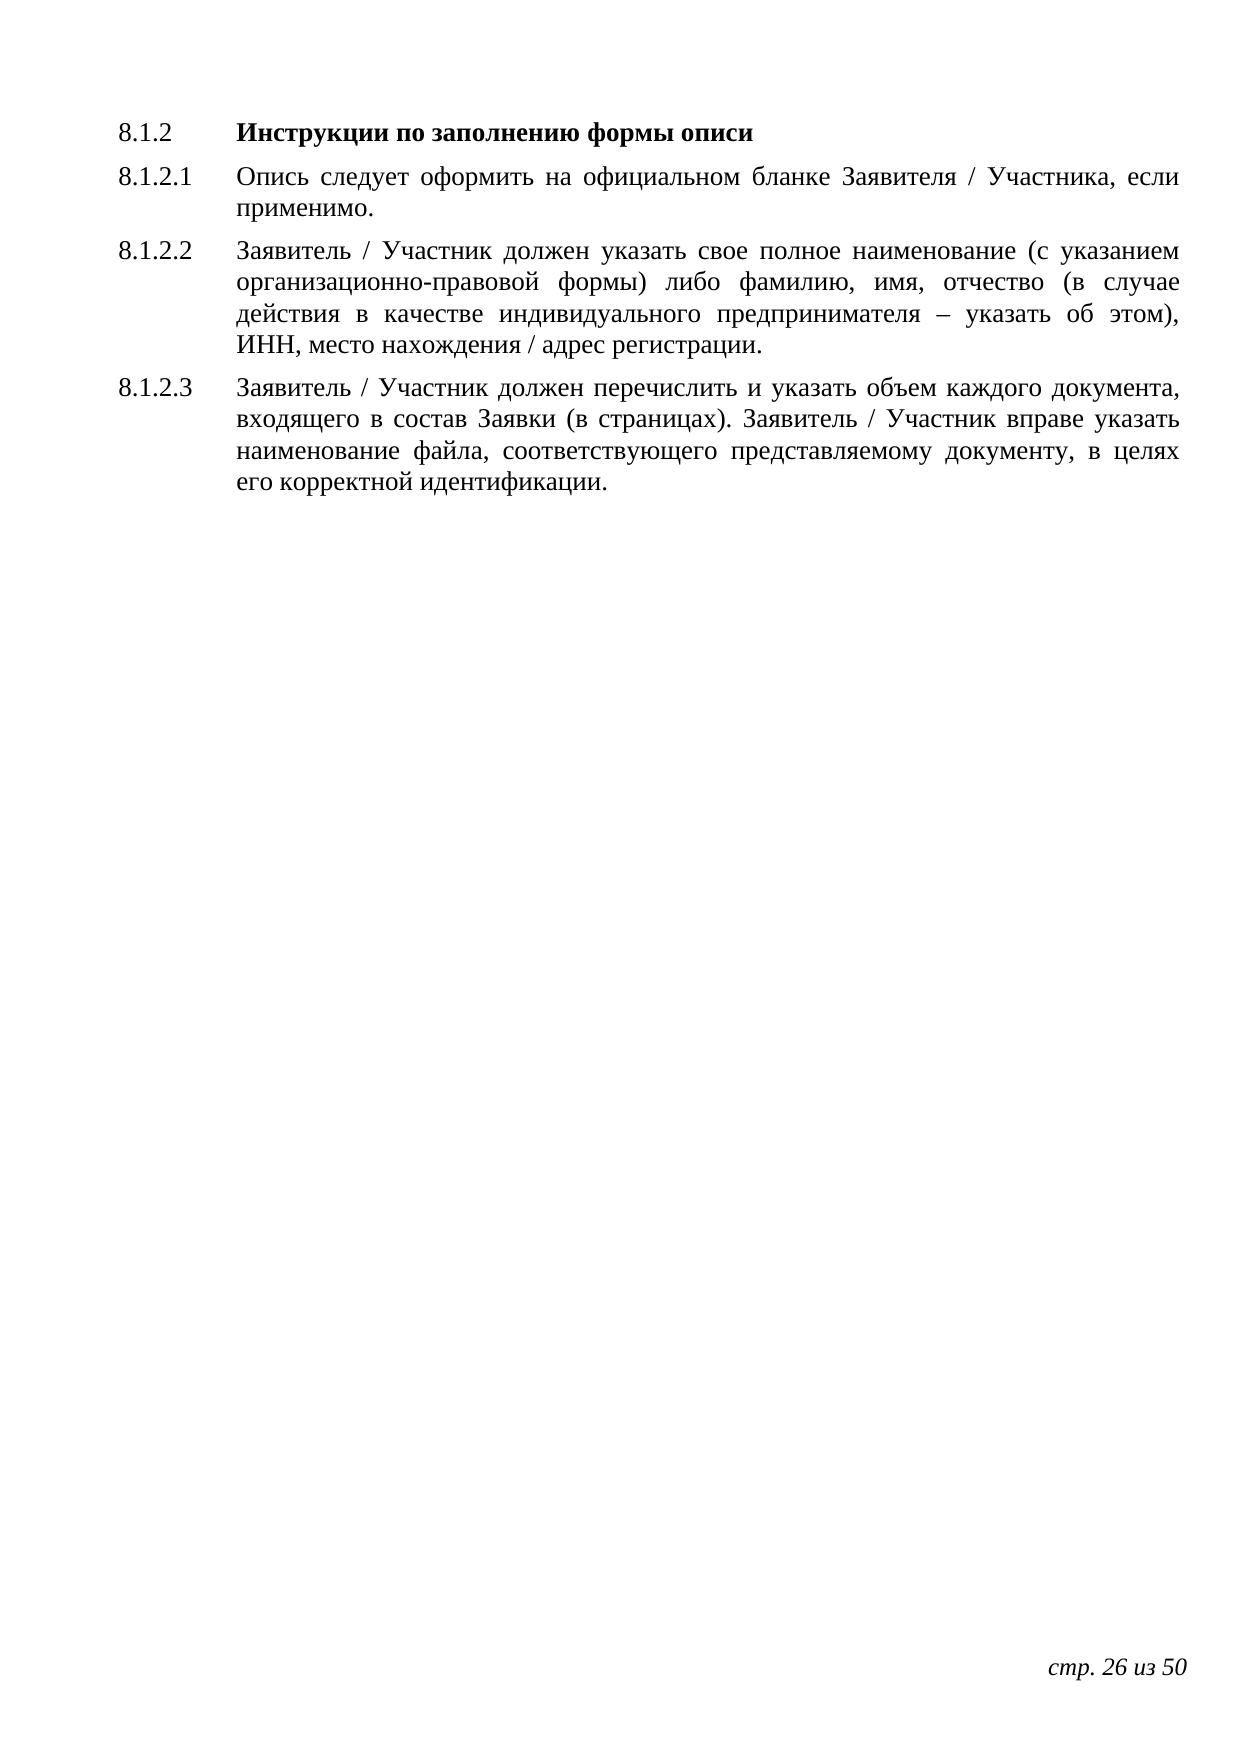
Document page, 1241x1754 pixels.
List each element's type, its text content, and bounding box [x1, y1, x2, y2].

text Опись следует оформить на официальном бланке Заявителя / Участника, если применимо. [118, 159, 1181, 222]
text Заявитель / Участник должен указать свое полное наименование (с указанием организационно-правовой формы) либо фамилию, имя, отчество (в случае действия в качестве индивидуального предпринимателя – указать об этом), ИНН, место нахождения / адрес регистрации. [118, 234, 1181, 359]
text Заявитель / Участник должен перечислить и указать объем каждого документа, входящего в состав Заявки (в страницах). Заявитель / Участник вправе указать наименование файла, соответствующего представляемому документу, в целях его корректной идентификации. [118, 371, 1181, 496]
text Инструкции по заполнению формы описи [118, 116, 1181, 147]
